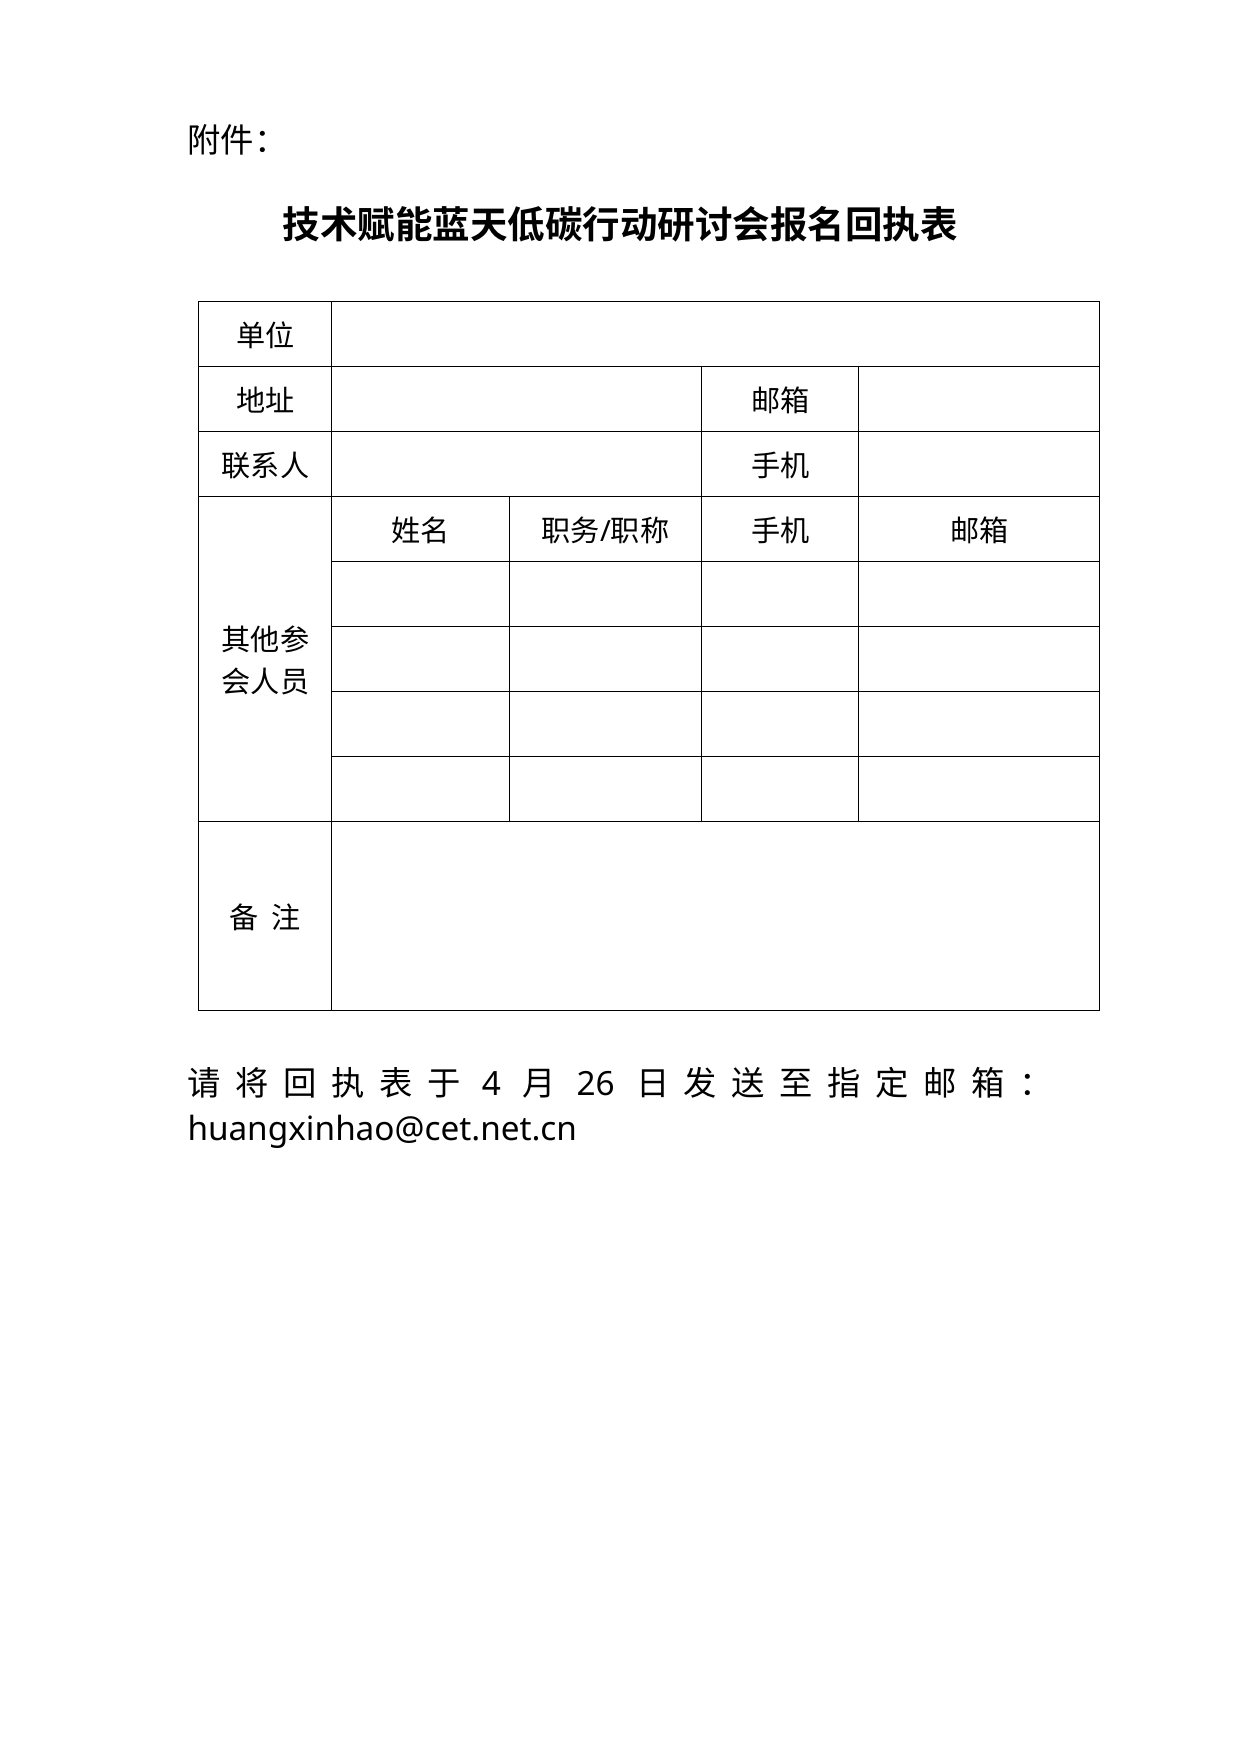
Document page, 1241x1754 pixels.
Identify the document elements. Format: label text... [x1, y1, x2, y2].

table_cell 地址 [199, 367, 331, 431]
text 请将回执表于4月26日发送至指定邮箱：huangxinhao@cet.net.cn [187, 1057, 1053, 1150]
text 附件： [187, 114, 1053, 162]
table_cell [702, 757, 858, 821]
table_cell 邮箱 [859, 497, 1099, 561]
table_cell [702, 562, 858, 626]
table_cell 手机 [702, 432, 858, 496]
table_cell 姓名 [332, 497, 509, 561]
table_cell [859, 562, 1099, 626]
table_cell 联系人 [199, 432, 331, 496]
table_cell [332, 822, 1099, 1010]
table_cell [859, 627, 1099, 691]
table_cell 邮箱 [702, 367, 858, 431]
table_header [332, 302, 1099, 366]
table_cell 其他参会人员 [199, 497, 331, 821]
table_cell [859, 692, 1099, 756]
table_cell [510, 692, 701, 756]
text 技术赋能蓝天低碳行动研讨会报名回执表 [187, 195, 1053, 250]
table_cell 备 注 [199, 822, 331, 1010]
table_cell [702, 627, 858, 691]
table_cell [332, 757, 509, 821]
table_cell [510, 627, 701, 691]
table_cell [332, 692, 509, 756]
table_cell [859, 367, 1099, 431]
table_cell [332, 562, 509, 626]
table_cell [859, 757, 1099, 821]
table_cell [510, 562, 701, 626]
table_cell 职务/职称 [510, 497, 701, 561]
table_cell [510, 757, 701, 821]
table_cell [859, 432, 1099, 496]
table_cell 手机 [702, 497, 858, 561]
table_cell [332, 627, 509, 691]
table_header 单位 [199, 302, 331, 366]
table_cell [332, 367, 701, 431]
table_cell [702, 692, 858, 756]
table_cell [332, 432, 701, 496]
